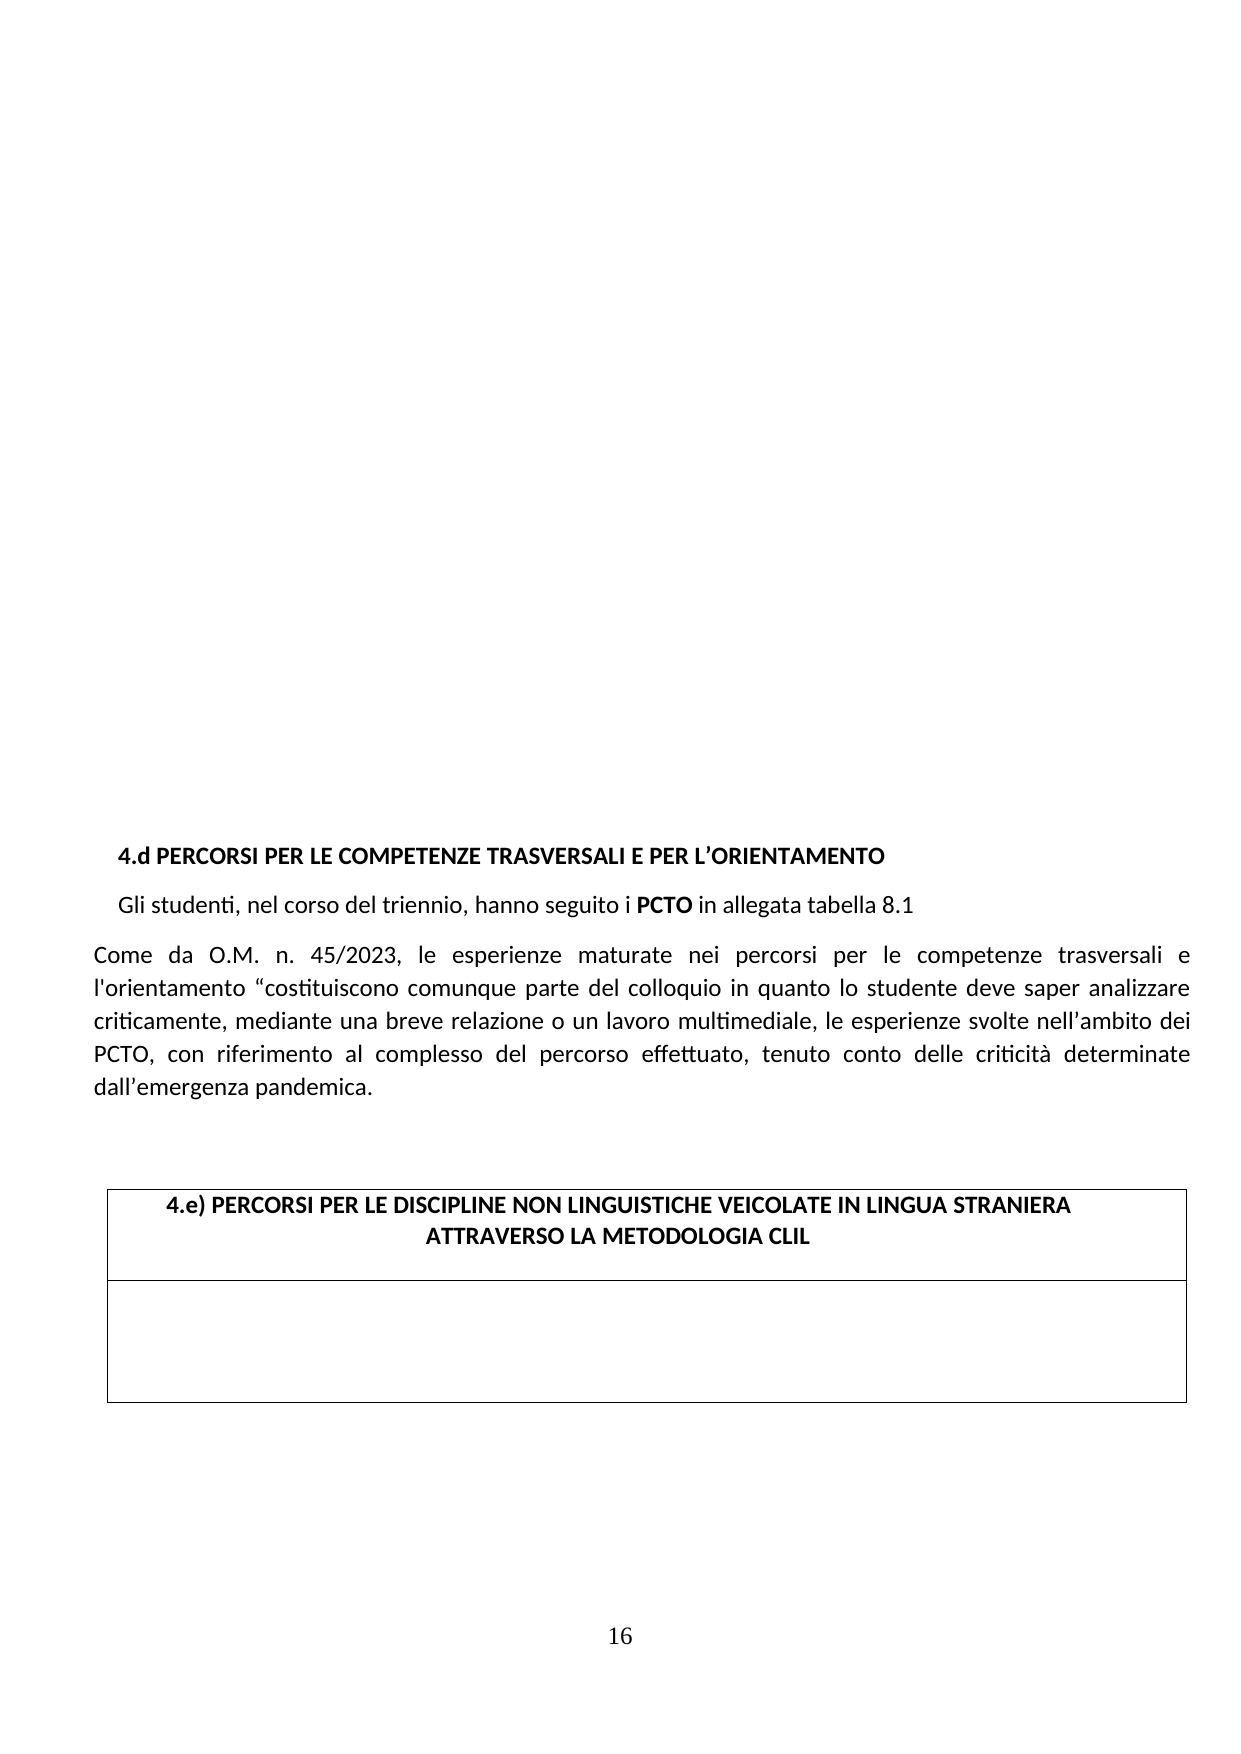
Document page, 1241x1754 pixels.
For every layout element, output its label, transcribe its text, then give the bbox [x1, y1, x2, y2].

text Gli studenti, nel corso del triennio, hanno seguito i PCTO in allegata tabella 8.1 [118, 889, 1122, 920]
table_cell [108, 1281, 1186, 1402]
text 4.d PERCORSI PER LE COMPETENZE TRASVERSALI E PER L’ORIENTAMENTO [118, 840, 1122, 871]
table_header 4.e) PERCORSI PER LE DISCIPLINE NON LINGUISTICHE VEICOLATE IN LINGUA STRANIERA ATTRAVERSO LA METODOLOGIA CLIL [108, 1190, 1186, 1280]
text Come da O.M. n. 45/2023, le esperienze maturate nei percorsi per le competenze trasversali e l'orientamento “costituiscono comunque parte del colloquio in quanto lo studente deve saper analizzare criticamente, mediante una breve relazione o un lavoro multimediale, le esperienze svolte nell’ambito dei PCTO, con riferimento al complesso del percorso effettuato, tenuto conto delle criticità determinate dall’emergenza pandemica. [94, 939, 1192, 1101]
